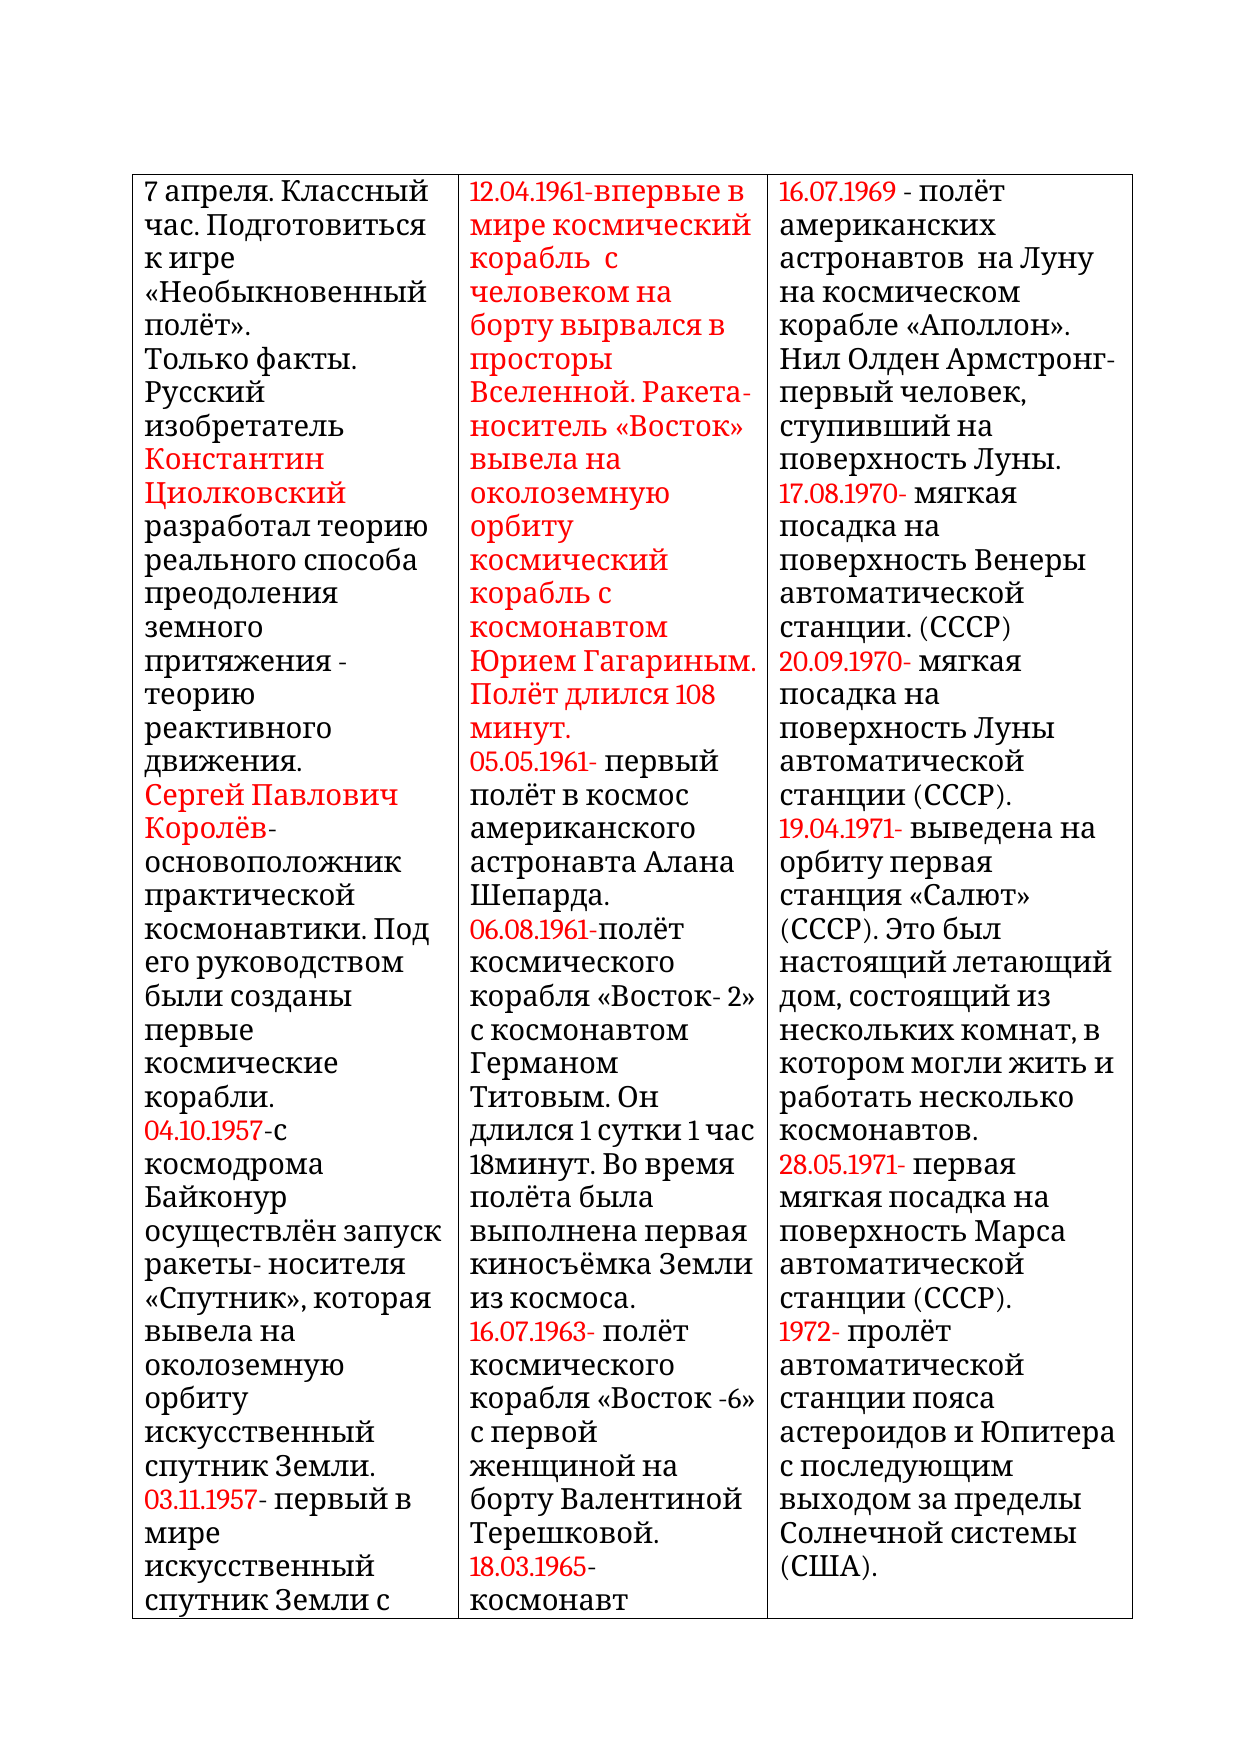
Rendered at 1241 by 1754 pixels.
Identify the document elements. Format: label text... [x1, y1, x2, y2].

table_header 16.07.1969 - полёт американских астронавтов на Луну на космическом корабле «Аполлон». Нил Олден Армстронг- первый человек, ступивший на поверхность Луны. 17.08.1970- мягкая посадка на поверхность Венеры автоматической станции. (СССР) 20.09.1970- мягкая посадка на поверхность Луны автоматической станции (СССР). 19.04.1971- выведена на орбиту первая станция «Салют» (СССР). Это был настоящий летающий дом, состоящий из нескольких комнат, в котором могли жить и работать несколько космонавтов. 28.05.1971- первая мягкая посадка на поверхность Марса автоматической станции (СССР). 1972- пролёт автоматической станции пояса астероидов и Юпитера с последующим выходом за пределы Солнечной системы (США). [768, 175, 1132, 1617]
